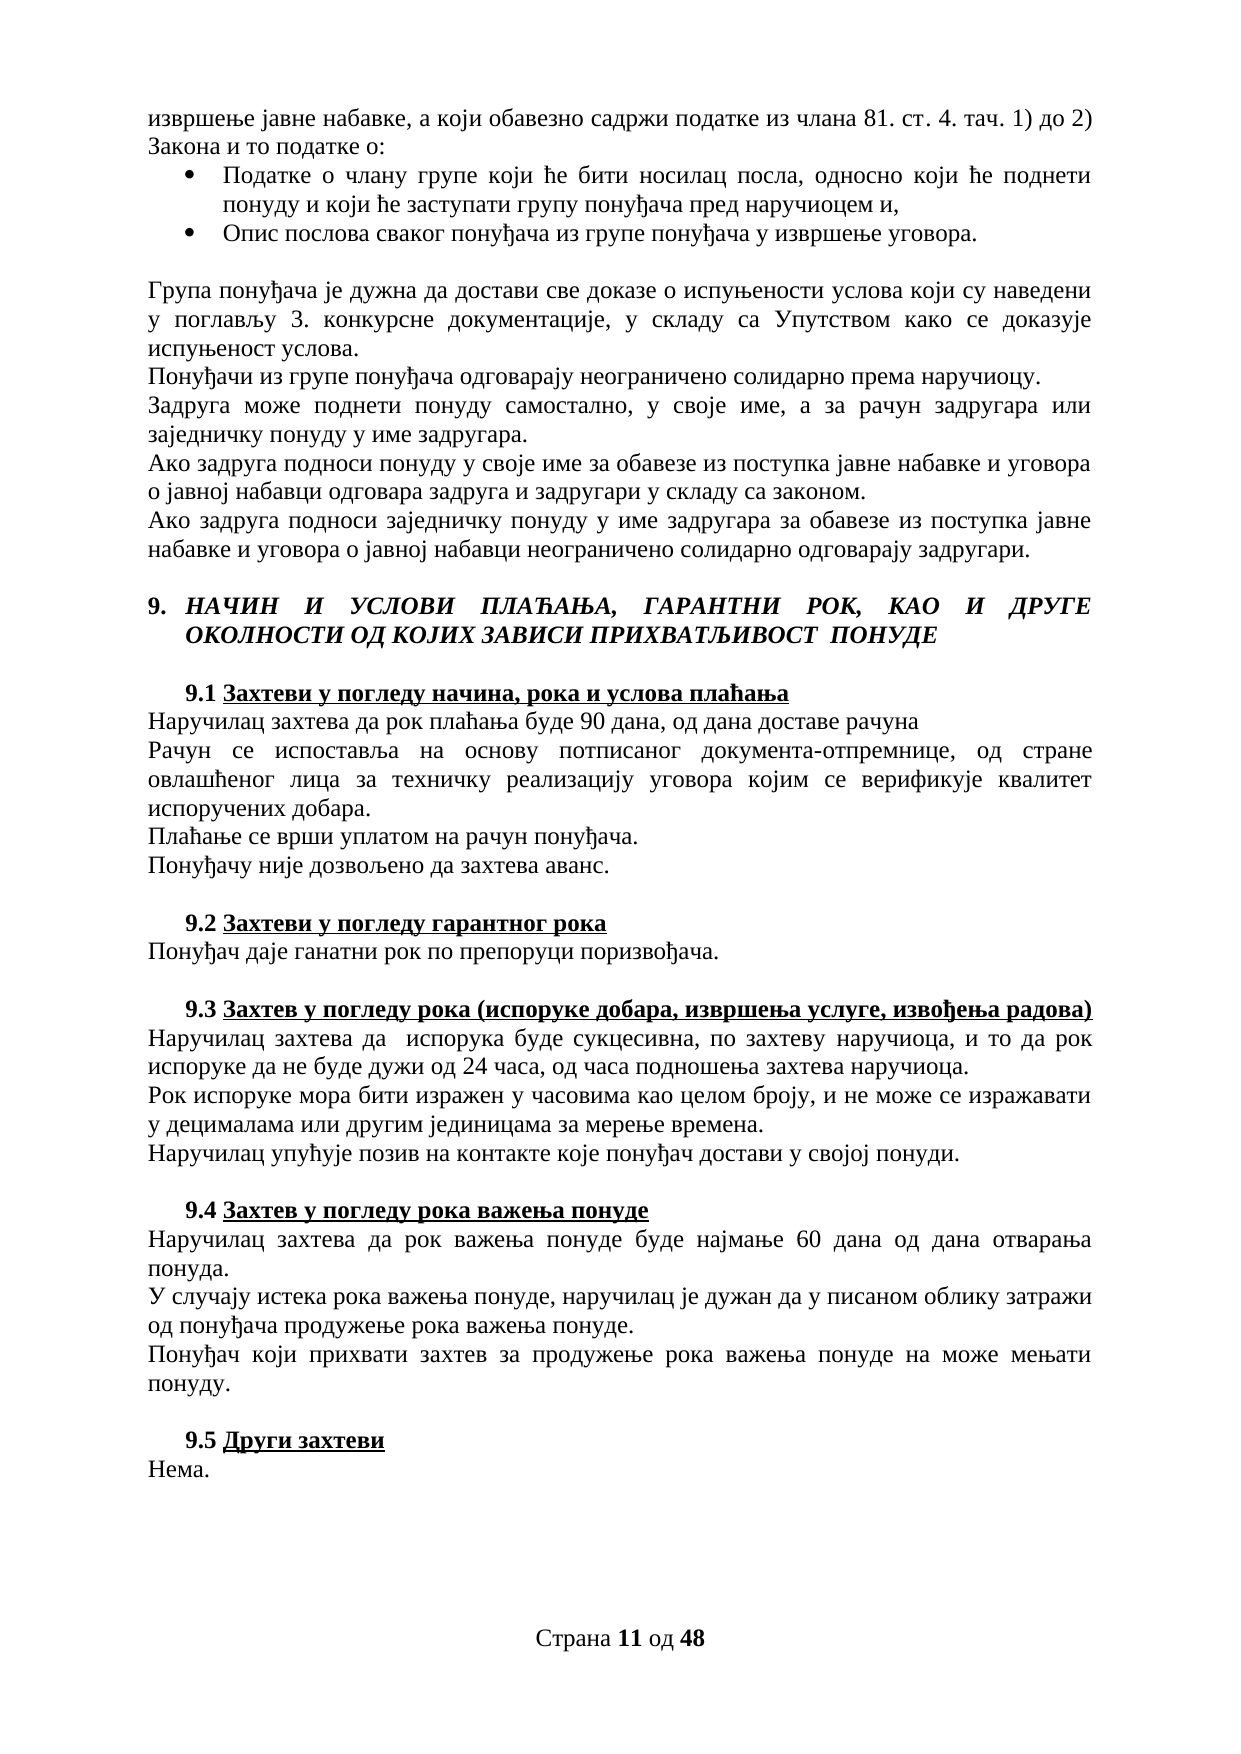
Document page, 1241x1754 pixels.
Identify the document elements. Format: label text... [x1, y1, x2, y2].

text Рачун се испоставља на основу потписаног документа-отпремнице, од стране овлашћеног лица за техничку реализацију уговора којим се верификује квалитет испоручених добара. [148, 735, 1092, 821]
list Захтеви у погледу гарантног рока [185, 908, 1092, 936]
text Плаћање се врши уплатом на рачун понуђача. [148, 821, 1092, 850]
list Захтев у погледу рока (испоруке добара, извршења услуге, извођења радова) [185, 994, 1092, 1023]
text Понуђач даје ганатни рок по препоруци поризвођача. [148, 936, 1092, 965]
text Понуђач који прихвати захтев за продужење рока важења понуде на може мењати понуду. [148, 1339, 1092, 1396]
text Наручилац захтева да рок важења понуде буде најмање 60 дана од дана отварања понуда. [148, 1224, 1092, 1281]
text Рок испоруке мора бити изражен у часовима као целом броју, и не може се изражавати у децималама или другим јединицама за мерење времена. [148, 1080, 1092, 1138]
text Ако задруга подноси понуду у своје име за обавезе из поступка јавне набавке и уговора о јавној набавци одговара задруга и задругари у складу са законом. [148, 448, 1092, 505]
text Наручилац захтева да рок плаћања буде 90 дана, од дана доставе рачуна [148, 706, 1092, 735]
text Наручилац упућује позив на контакте које понуђач достави у својој понуди. [148, 1138, 1092, 1166]
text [148, 103, 1092, 160]
list НАЧИН И УСЛОВИ ПЛАЋАЊА, ГАРАНТНИ РОК, КАО И ДРУГЕ ОКОЛНОСТИ ОД КОЈИХ ЗАВИСИ ПРИХВАТЉИВОСТ ПОНУДЕ [148, 591, 1092, 649]
text Наручилац захтева да испорука буде сукцесивна, по захтеву наручиоца, и то да рок испоруке да не буде дужи од 24 часа, од часа подношења захтева наручиоца. [148, 1023, 1092, 1080]
text Понуђачи из групе понуђача одговарају неограничено солидарно према наручиоцу. [148, 361, 1092, 390]
list Други захтеви [185, 1425, 1092, 1454]
text Задруга може поднети понуду самостално, у своје име, а за рачун задругара или заједничку понуду у име задругара. [148, 390, 1092, 448]
text Ако задруга подноси заједничку понуду у име задругара за обавезе из поступка јавне набавке и уговора о јавној набавци неограничено солидарно одговарају задругари. [148, 505, 1092, 563]
list Опис послова сваког понуђача из групе понуђача у извршење уговора. [185, 218, 1092, 246]
text Нема. [148, 1454, 1092, 1483]
list Захтеви у погледу начина, рока и услова плаћања [185, 678, 1092, 706]
list Захтев у погледу рока важења понуде [185, 1195, 1092, 1224]
list Податке о члану групе који ће бити носилац посла, односно који ће поднети понуду и који ће заступати групу понуђача пред наручиоцем и, [185, 160, 1092, 218]
text У случају истека рока важења понуде, наручилац је дужан да у писаном облику затражи од понуђача продужење рока важења понуде. [148, 1281, 1092, 1339]
text Понуђачу није дозвољено да захтева аванс. [148, 850, 1092, 879]
text Група понуђача је дужна да достави све доказе о испуњености услова који су наведени у поглављу 3. конкурсне документације, у складу са Упутством како се доказује испуњеност услова. [148, 275, 1092, 361]
